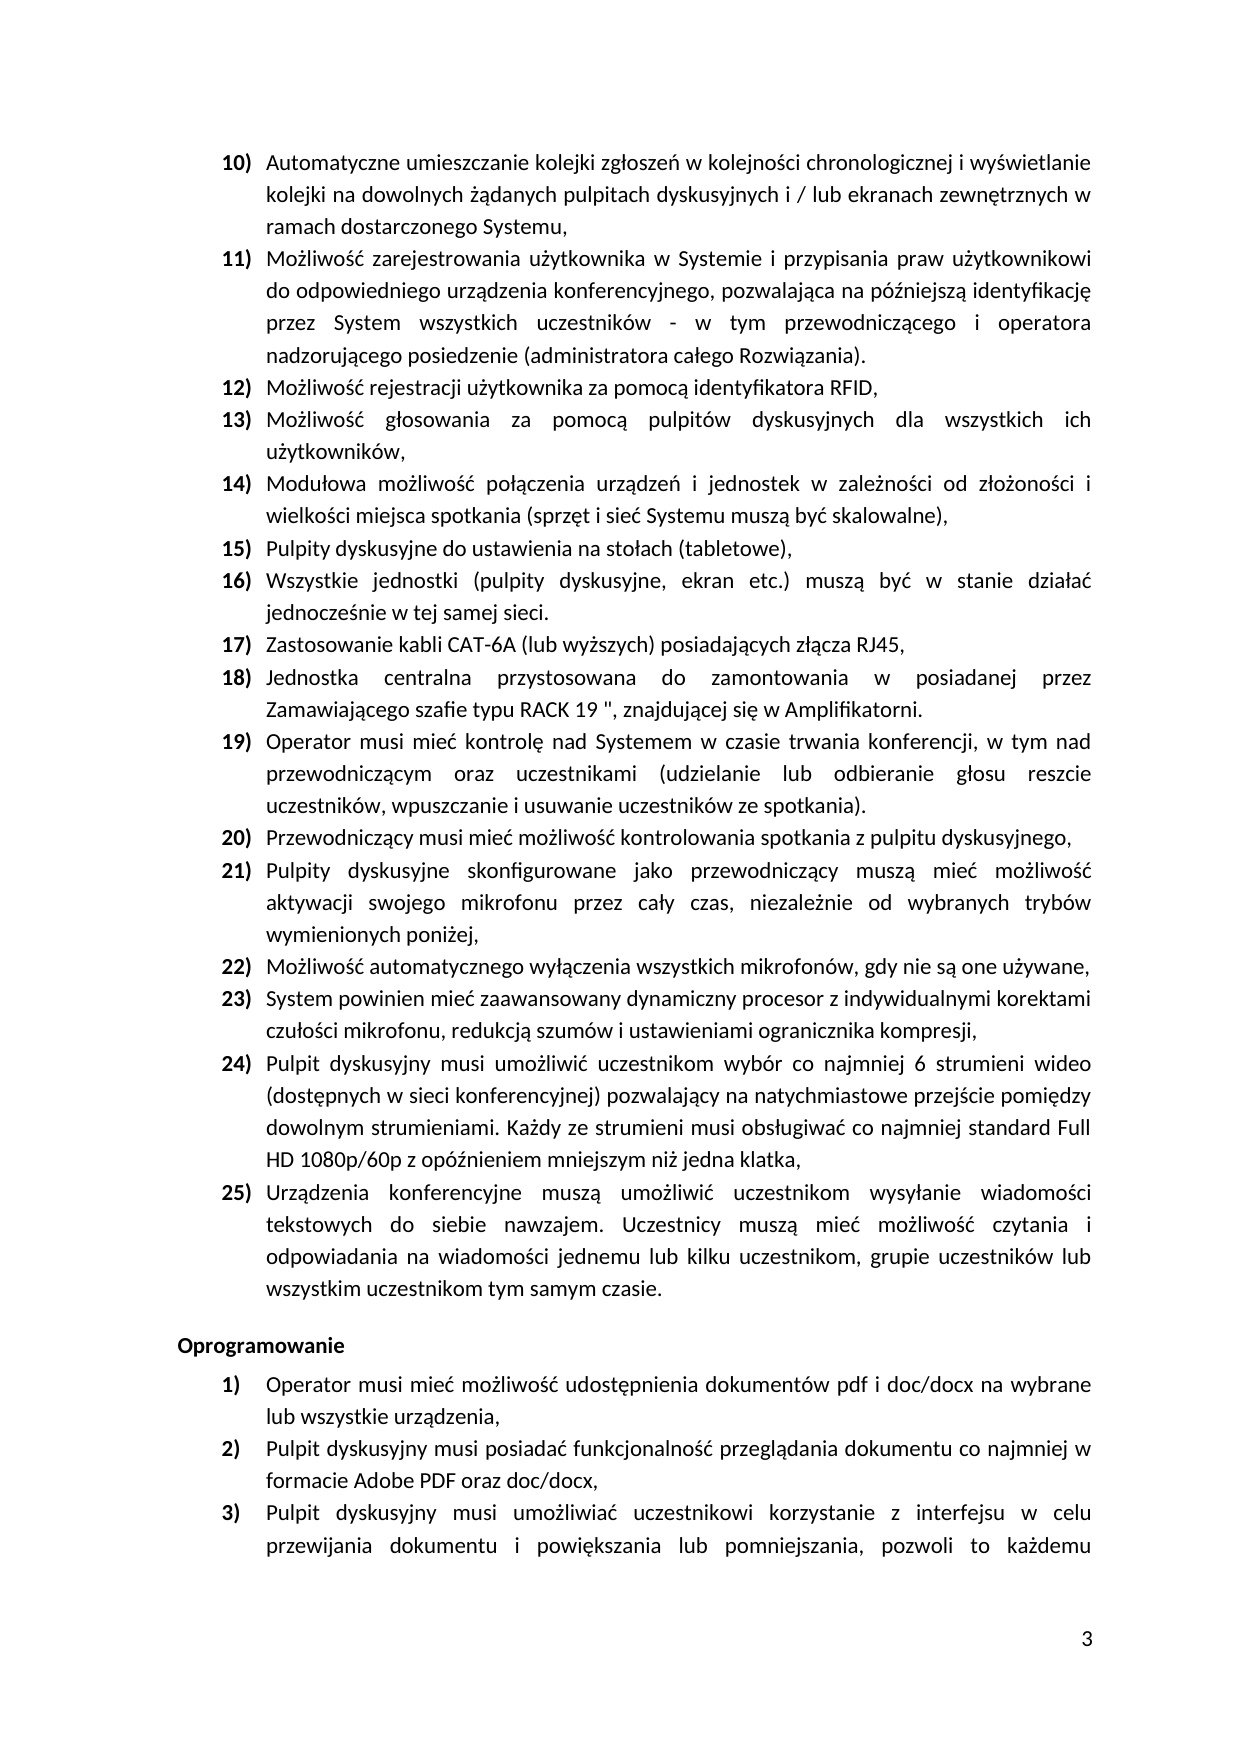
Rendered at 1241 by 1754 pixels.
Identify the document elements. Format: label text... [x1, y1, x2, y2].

list System powinien mieć zaawansowany dynamiczny procesor z indywidualnymi korektami czułości mikrofonu, redukcją szumów i ustawieniami ogranicznika kompresji, [221, 984, 1093, 1045]
list Wszystkie jednostki (pulpity dyskusyjne, ekran etc.) muszą być w stanie działać jednocześnie w tej samej sieci. [221, 566, 1093, 626]
list Zastosowanie kabli CAT-6A (lub wyższych) posiadających złącza RJ45, [221, 630, 1093, 658]
list Automatyczne umieszczanie kolejki zgłoszeń w kolejności chronologicznej i wyświetlanie kolejki na dowolnych żądanych pulpitach dyskusyjnych i / lub ekranach zewnętrznych w ramach dostarczonego Systemu, [221, 148, 1093, 240]
list Modułowa możliwość połączenia urządzeń i jednostek w zależności od złożoności i wielkości miejsca spotkania (sprzęt i sieć Systemu muszą być skalowalne), [221, 469, 1093, 530]
list Urządzenia konferencyjne muszą umożliwić uczestnikom wysyłanie wiadomości tekstowych do siebie nawzajem. Uczestnicy muszą mieć możliwość czytania i odpowiadania na wiadomości jednemu lub kilku uczestnikom, grupie uczestników lub wszystkim uczestnikom tym samym czasie. [221, 1178, 1093, 1302]
list Możliwość automatycznego wyłączenia wszystkich mikrofonów, gdy nie są one używane, [221, 952, 1093, 980]
list Pulpit dyskusyjny musi posiadać funkcjonalność przeglądania dokumentu co najmniej w formacie Adobe PDF oraz doc/docx, [221, 1434, 1093, 1494]
list Pulpit dyskusyjny musi umożliwić uczestnikom wybór co najmniej 6 strumieni wideo (dostępnych w sieci konferencyjnej) pozwalający na natychmiastowe przejście pomiędzy dowolnym strumieniami. Każdy ze strumieni musi obsługiwać co najmniej standard Full HD 1080p/60p z opóźnieniem mniejszym niż jedna klatka, [221, 1049, 1093, 1173]
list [221, 1498, 1093, 1559]
list Możliwość głosowania za pomocą pulpitów dyskusyjnych dla wszystkich ich użytkowników, [221, 405, 1093, 465]
list Możliwość rejestracji użytkownika za pomocą identyfikatora RFID, [221, 373, 1093, 401]
list Pulpity dyskusyjne do ustawienia na stołach (tabletowe), [221, 534, 1093, 562]
list Przewodniczący musi mieć możliwość kontrolowania spotkania z pulpitu dyskusyjnego, [221, 823, 1093, 852]
list Jednostka centralna przystosowana do zamontowania w posiadanej przez Zamawiającego szafie typu RACK 19 ", znajdującej się w Amplifikatorni. [221, 663, 1093, 723]
list Pulpity dyskusyjne skonfigurowane jako przewodniczący muszą mieć możliwość aktywacji swojego mikrofonu przez cały czas, niezależnie od wybranych trybów wymienionych poniżej, [221, 856, 1093, 948]
list Operator musi mieć możliwość udostępnienia dokumentów pdf i doc/docx na wybrane lub wszystkie urządzenia, [221, 1370, 1093, 1430]
list Operator musi mieć kontrolę nad Systemem w czasie trwania konferencji, w tym nad przewodniczącym oraz uczestnikami (udzielanie lub odbieranie głosu reszcie uczestników, wpuszczanie i usuwanie uczestników ze spotkania). [221, 727, 1093, 819]
subtitle Oprogramowanie [177, 1331, 1093, 1359]
list Możliwość zarejestrowania użytkownika w Systemie i przypisania praw użytkownikowi do odpowiedniego urządzenia konferencyjnego, pozwalająca na późniejszą identyfikację przez System wszystkich uczestników - w tym przewodniczącego i operatora nadzorującego posiedzenie (administratora całego Rozwiązania). [221, 244, 1093, 369]
